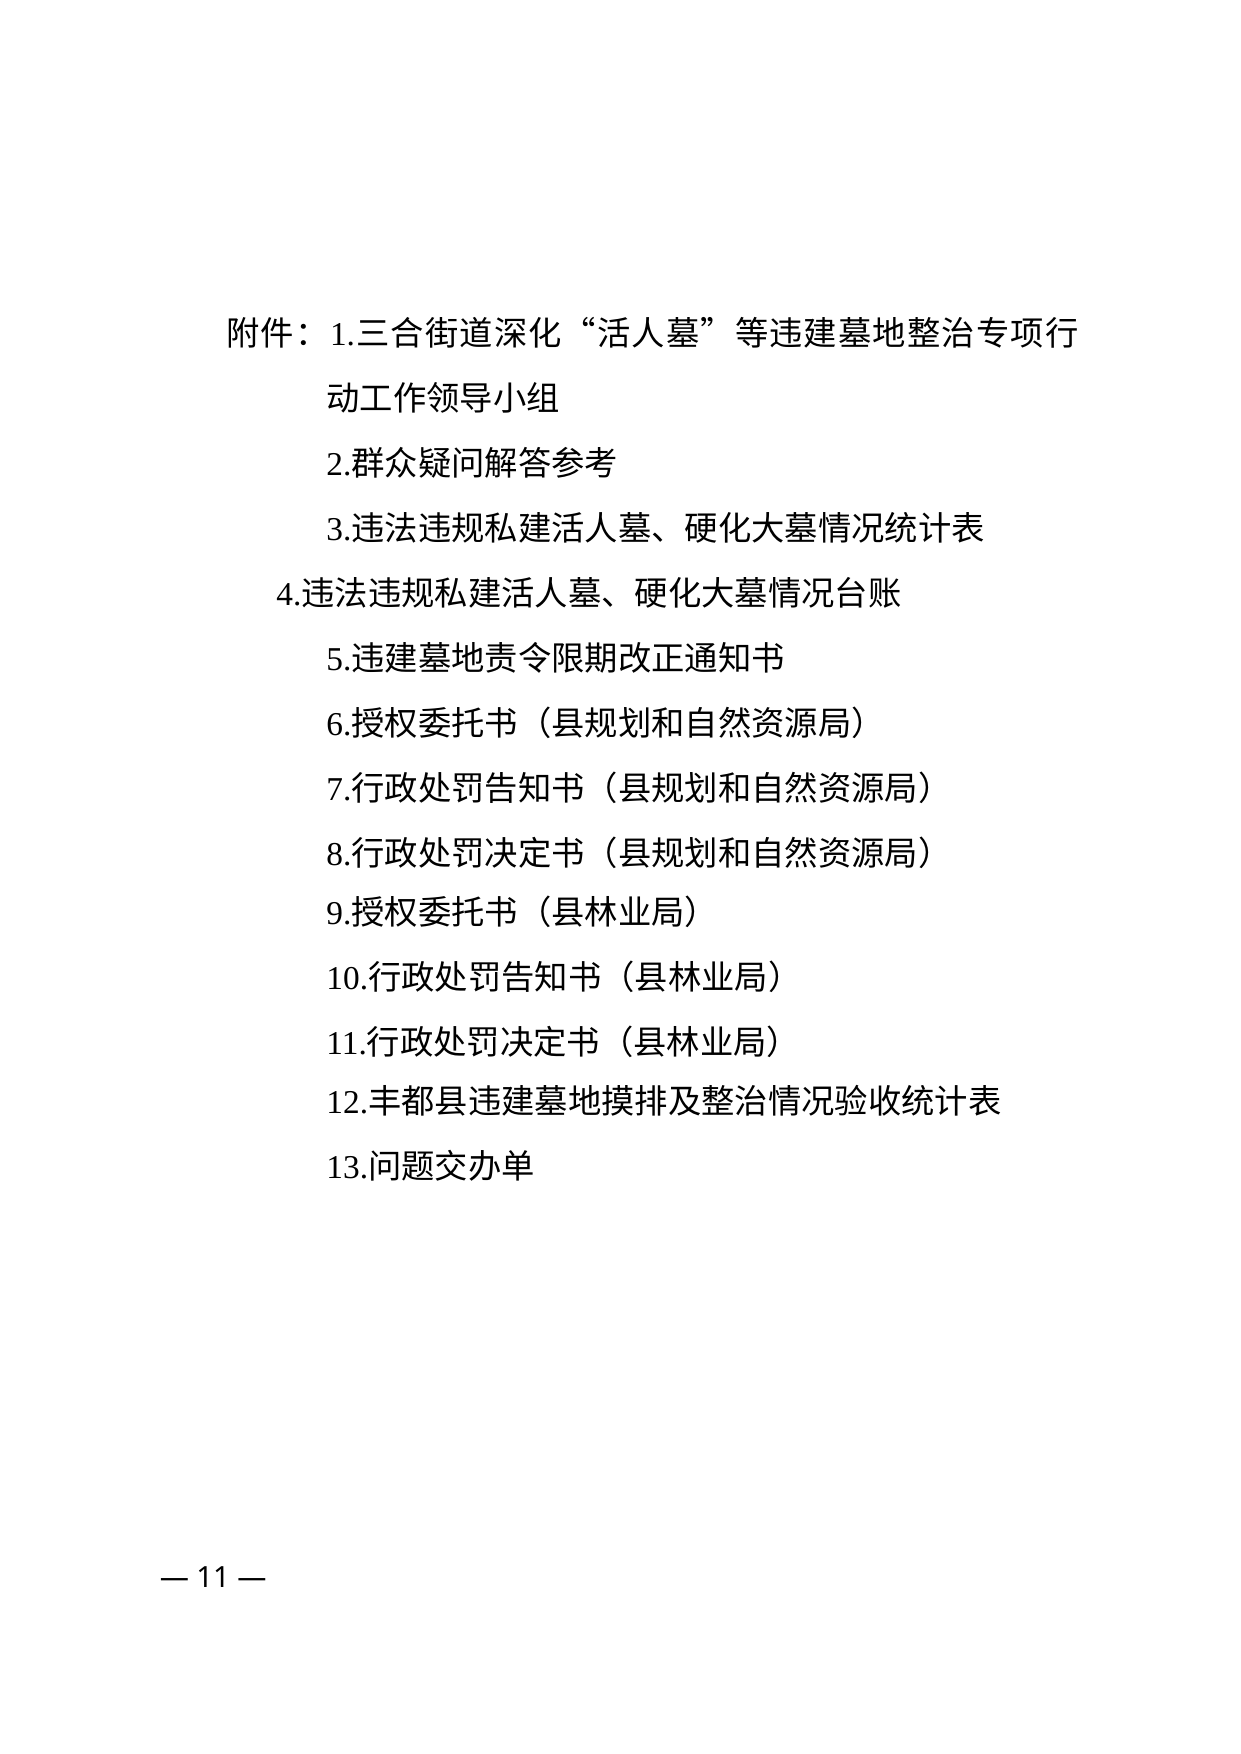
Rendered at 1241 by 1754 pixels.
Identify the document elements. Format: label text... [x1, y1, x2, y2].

list 7.行政处罚告知书（县规划和自然资源局） [159, 753, 1081, 818]
list 9.授权委托书（县林业局） [159, 877, 1081, 942]
text 3.违法违规私建活人墓、硬化大墓情况统计表 [159, 493, 1081, 558]
text 附件：1.三合街道深化“活人墓”等违建墓地整治专项行动工作领导小组 [226, 298, 1081, 428]
list 6.授权委托书（县规划和自然资源局） [159, 688, 1081, 753]
text 2.群众疑问解答参考 [159, 428, 1081, 493]
list 8.行政处罚决定书（县规划和自然资源局） [159, 818, 1081, 877]
list 5.违建墓地责令限期改正通知书 [159, 623, 1081, 688]
text 4.违法违规私建活人墓、硬化大墓情况台账 [159, 558, 1081, 623]
list 13.问题交办单 [159, 1132, 1081, 1197]
list 10.行政处罚告知书（县林业局） [159, 942, 1081, 1007]
list 11.行政处罚决定书（县林业局） [159, 1007, 1081, 1067]
list 12.丰都县违建墓地摸排及整治情况验收统计表 [159, 1067, 1081, 1132]
